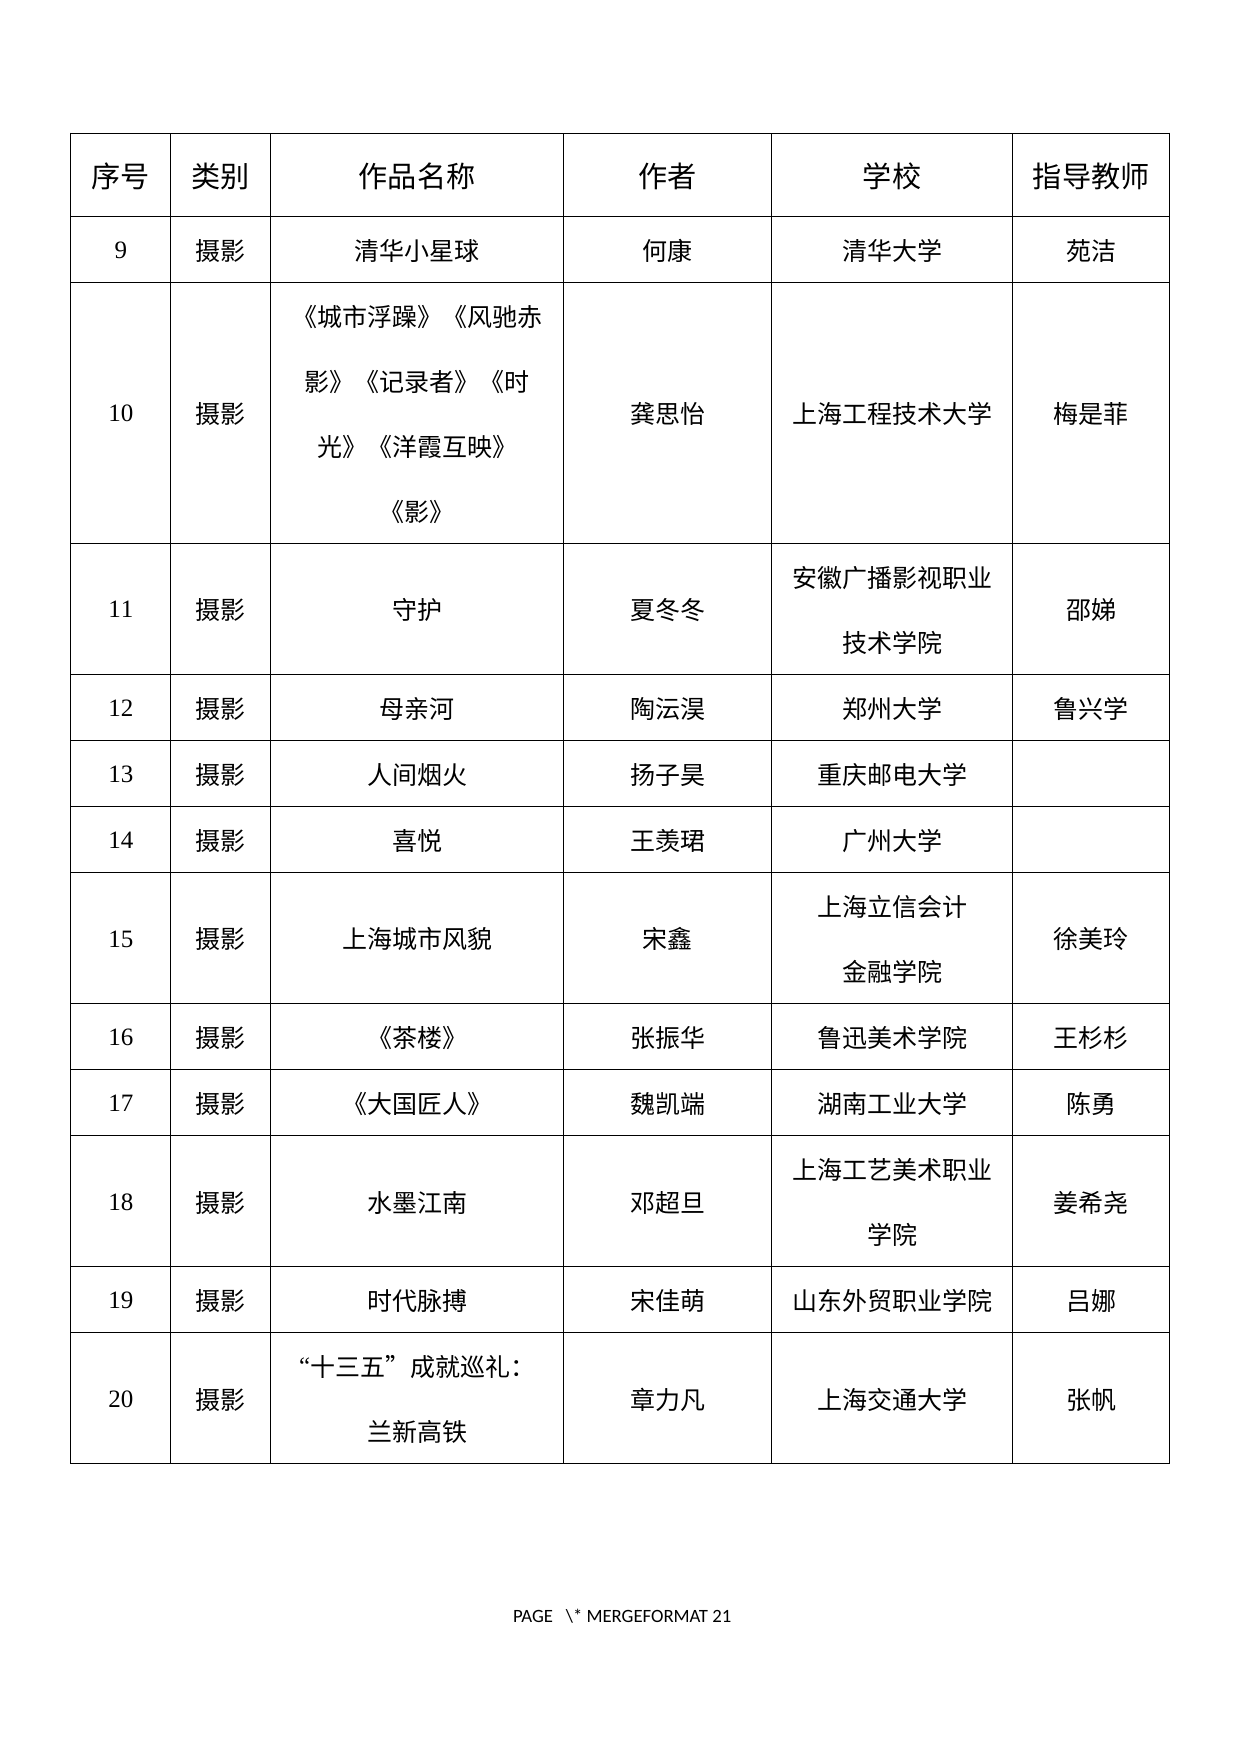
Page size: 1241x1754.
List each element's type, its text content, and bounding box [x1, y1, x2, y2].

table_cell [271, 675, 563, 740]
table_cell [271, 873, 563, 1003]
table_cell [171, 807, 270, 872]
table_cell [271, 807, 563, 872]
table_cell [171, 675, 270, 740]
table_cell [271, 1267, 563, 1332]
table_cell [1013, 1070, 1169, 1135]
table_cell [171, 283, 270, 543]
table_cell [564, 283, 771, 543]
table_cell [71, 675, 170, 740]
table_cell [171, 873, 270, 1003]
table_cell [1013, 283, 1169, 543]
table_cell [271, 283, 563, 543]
table_header 作品名称 [271, 134, 563, 216]
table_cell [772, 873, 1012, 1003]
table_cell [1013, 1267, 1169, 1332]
table_header 序号 [71, 134, 170, 216]
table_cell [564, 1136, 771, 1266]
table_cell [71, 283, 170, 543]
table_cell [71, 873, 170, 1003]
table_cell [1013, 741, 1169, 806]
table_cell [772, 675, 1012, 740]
table_header 学校 [772, 134, 1012, 216]
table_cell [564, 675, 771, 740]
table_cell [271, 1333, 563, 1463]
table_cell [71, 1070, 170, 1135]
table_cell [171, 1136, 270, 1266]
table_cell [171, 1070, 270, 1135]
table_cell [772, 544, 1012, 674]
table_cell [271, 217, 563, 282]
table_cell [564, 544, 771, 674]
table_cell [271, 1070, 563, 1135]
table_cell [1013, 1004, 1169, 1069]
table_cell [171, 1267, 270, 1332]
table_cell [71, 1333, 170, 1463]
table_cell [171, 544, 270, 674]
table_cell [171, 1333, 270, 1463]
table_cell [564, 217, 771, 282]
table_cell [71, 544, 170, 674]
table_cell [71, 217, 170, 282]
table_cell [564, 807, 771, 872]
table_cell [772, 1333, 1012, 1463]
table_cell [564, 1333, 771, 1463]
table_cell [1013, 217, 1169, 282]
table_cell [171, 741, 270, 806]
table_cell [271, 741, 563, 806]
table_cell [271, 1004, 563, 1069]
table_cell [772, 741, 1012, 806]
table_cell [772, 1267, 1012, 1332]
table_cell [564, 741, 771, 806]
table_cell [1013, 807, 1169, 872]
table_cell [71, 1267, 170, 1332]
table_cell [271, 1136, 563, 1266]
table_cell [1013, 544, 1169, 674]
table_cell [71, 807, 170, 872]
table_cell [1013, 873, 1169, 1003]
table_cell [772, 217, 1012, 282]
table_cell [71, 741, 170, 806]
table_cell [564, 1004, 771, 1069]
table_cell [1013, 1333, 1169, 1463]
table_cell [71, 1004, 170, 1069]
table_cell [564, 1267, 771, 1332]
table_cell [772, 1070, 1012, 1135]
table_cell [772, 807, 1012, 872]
table_header 类别 [171, 134, 270, 216]
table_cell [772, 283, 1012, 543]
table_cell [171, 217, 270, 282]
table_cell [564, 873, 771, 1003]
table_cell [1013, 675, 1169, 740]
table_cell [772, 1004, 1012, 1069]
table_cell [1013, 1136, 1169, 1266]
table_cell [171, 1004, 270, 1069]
table_header 作者 [564, 134, 771, 216]
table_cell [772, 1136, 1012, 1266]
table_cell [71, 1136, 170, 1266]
table_header 指导教师 [1013, 134, 1169, 216]
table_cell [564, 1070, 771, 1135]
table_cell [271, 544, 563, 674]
